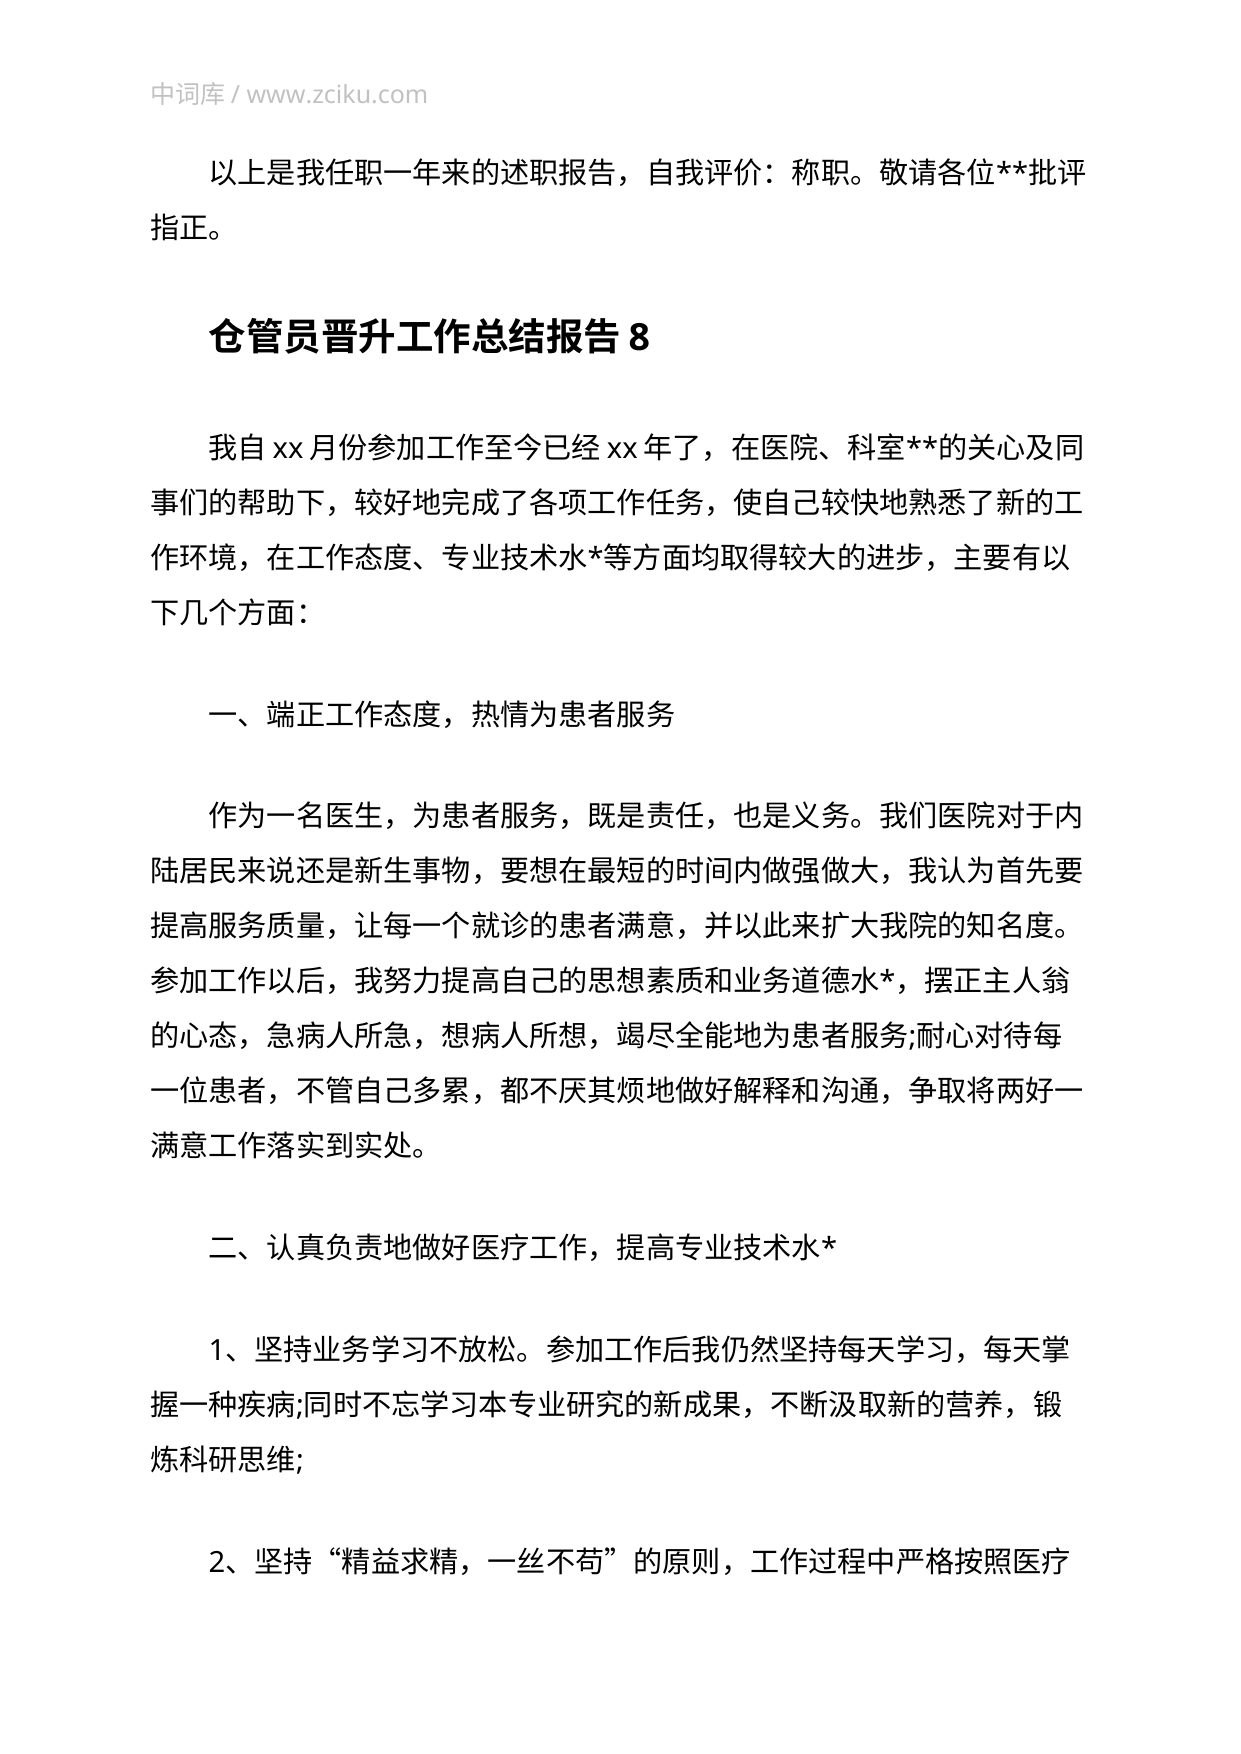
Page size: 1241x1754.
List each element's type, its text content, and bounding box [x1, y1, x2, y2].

text 仓管员晋升工作总结报告8 [150, 307, 1090, 361]
text 1、坚持业务学习不放松。参加工作后我仍然坚持每天学习，每天掌握一种疾病;同时不忘学习本专业研究的新成果，不断汲取新的营养，锻炼科研思维; [150, 1326, 1090, 1478]
text 作为一名医生，为患者服务，既是责任，也是义务。我们医院对于内陆居民来说还是新生事物，要想在最短的时间内做强做大，我认为首先要提高服务质量，让每一个就诊的患者满意，并以此来扩大我院的知名度。参加工作以后，我努力提高自己的思想素质和业务道德水*，摆正主人翁的心态，急病人所急，想病人所想，竭尽全能地为患者服务;耐心对待每一位患者，不管自己多累，都不厌其烦地做好解释和沟通，争取将两好一满意工作落实到实处。 [150, 793, 1090, 1165]
text 二、认真负责地做好医疗工作，提高专业技术水* [150, 1224, 1090, 1267]
text 一、端正工作态度，热情为患者服务 [150, 691, 1090, 733]
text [150, 1538, 1090, 1581]
text 我自xx月份参加工作至今已经xx年了，在医院、科室**的关心及同事们的帮助下，较好地完成了各项工作任务，使自己较快地熟悉了新的工作环境，在工作态度、专业技术水*等方面均取得较大的进步，主要有以下几个方面： [150, 424, 1090, 632]
text 以上是我任职一年来的述职报告，自我评价：称职。敬请各位**批评指正。 [150, 150, 1090, 247]
